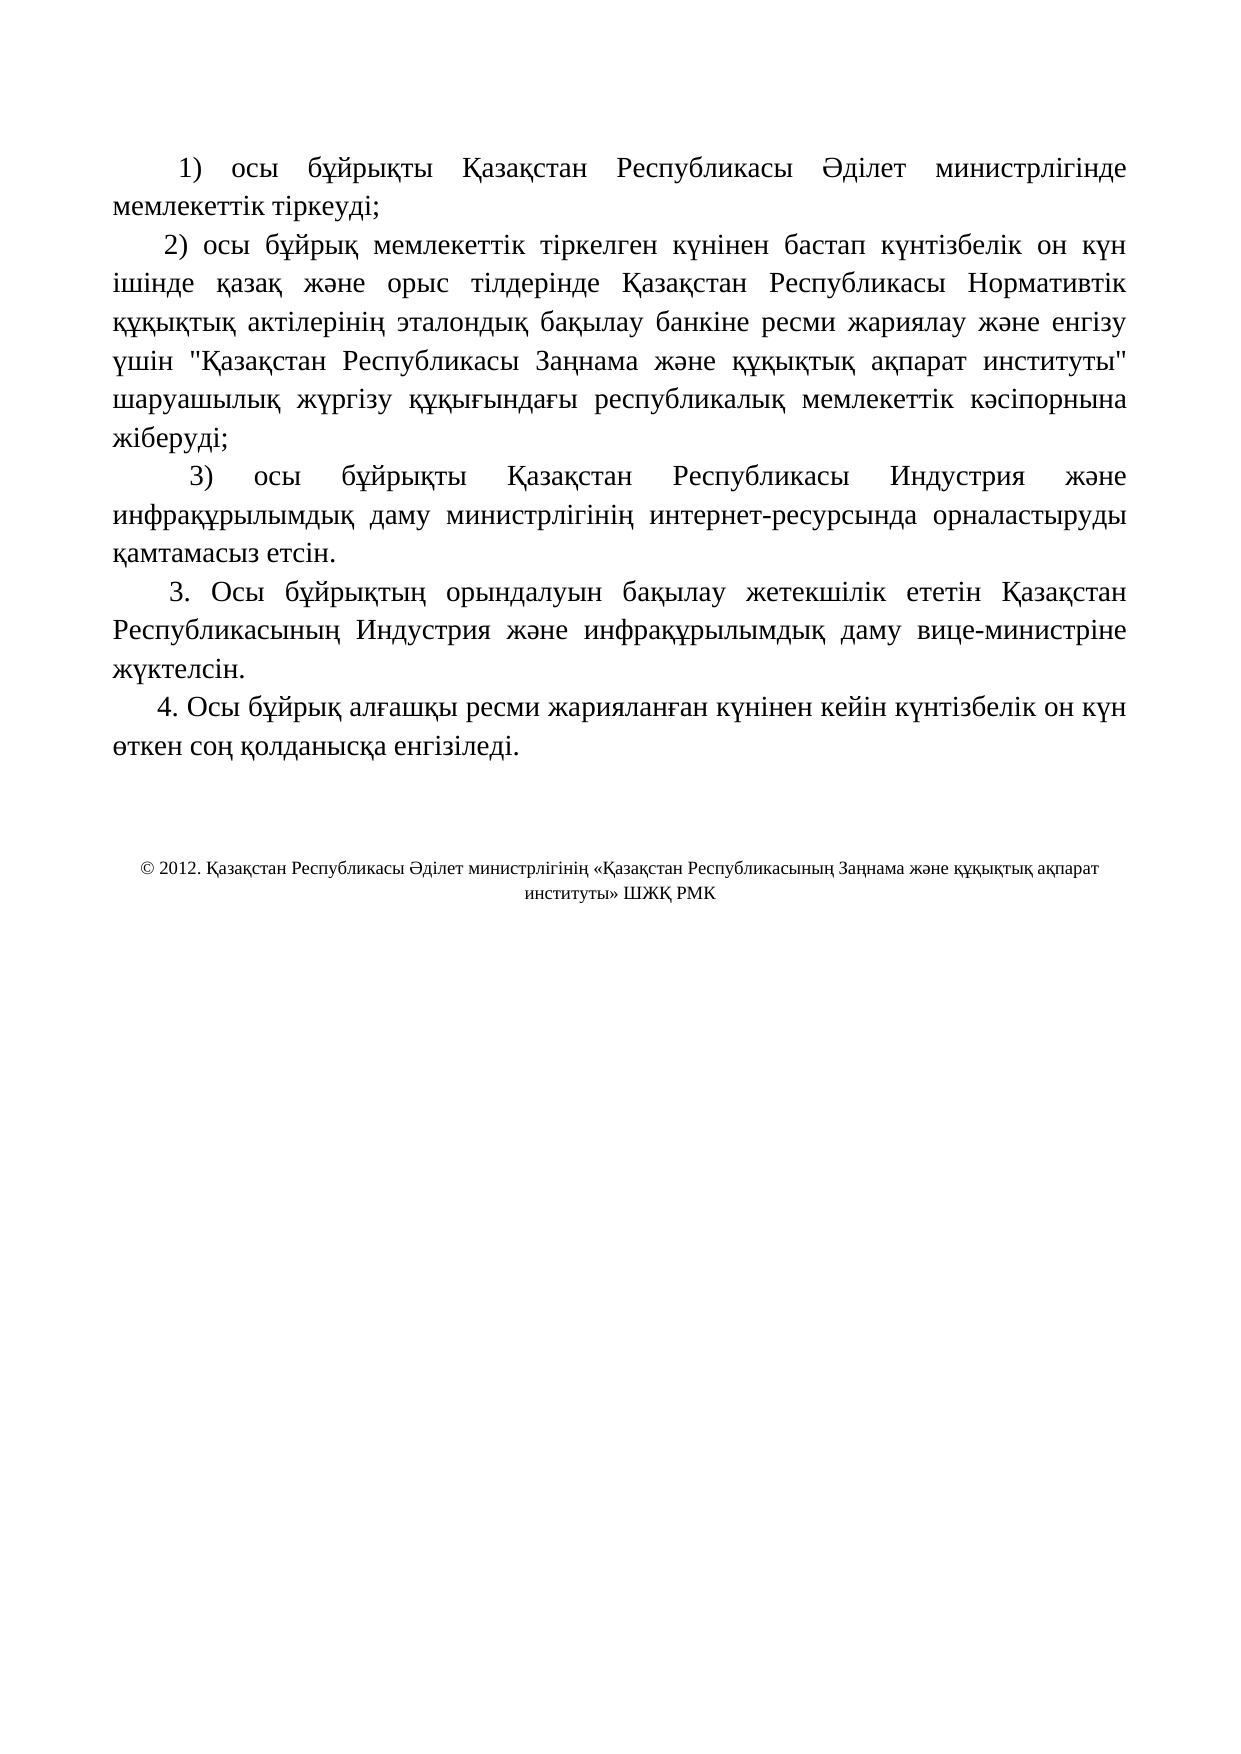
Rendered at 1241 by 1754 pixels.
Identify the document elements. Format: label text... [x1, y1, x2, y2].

text 4. Осы бұйрық алғашқы ресми жарияланған күнінен кейін күнтізбелік он күн өткен соң қолданысқа енгізіледі. [112, 689, 1128, 762]
text 3) осы бұйрықты Қазақстан Республикасы Индустрия және инфрақұрылымдық даму министрлігінің интернет-ресурсында орналастыруды қамтамасыз етсін. [112, 458, 1128, 569]
text 3. Осы бұйрықтың орындалуын бақылау жетекшілік ететін Қазақстан Республикасының Индустрия және инфрақұрылымдық даму вице-министріне жүктелсін. [112, 574, 1128, 684]
text 2) осы бұйрық мемлекеттік тіркелген күнінен бастап күнтізбелік он күн ішінде қазақ және орыс тілдерінде Қазақстан Республикасы Нормативтік құқықтық актілерінің эталондық бақылау банкіне ресми жариялау және енгізу үшін "Қазақстан Республикасы Заңнама және құқықтық ақпарат институты" шаруашылық жүргізу құқығындағы республикалық мемлекеттік кәсіпорнына жіберуді; [112, 227, 1128, 453]
text © 2012. Қазақстан Республикасы Әділет министрлігінің «Қазақстан Республикасының Заңнама және құқықтық ақпарат институты» ШЖҚ РМК [112, 857, 1128, 904]
text 1) осы бұйрықты Қазақстан Республикасы Әділет министрлігінде мемлекеттік тіркеуді; [112, 150, 1128, 222]
